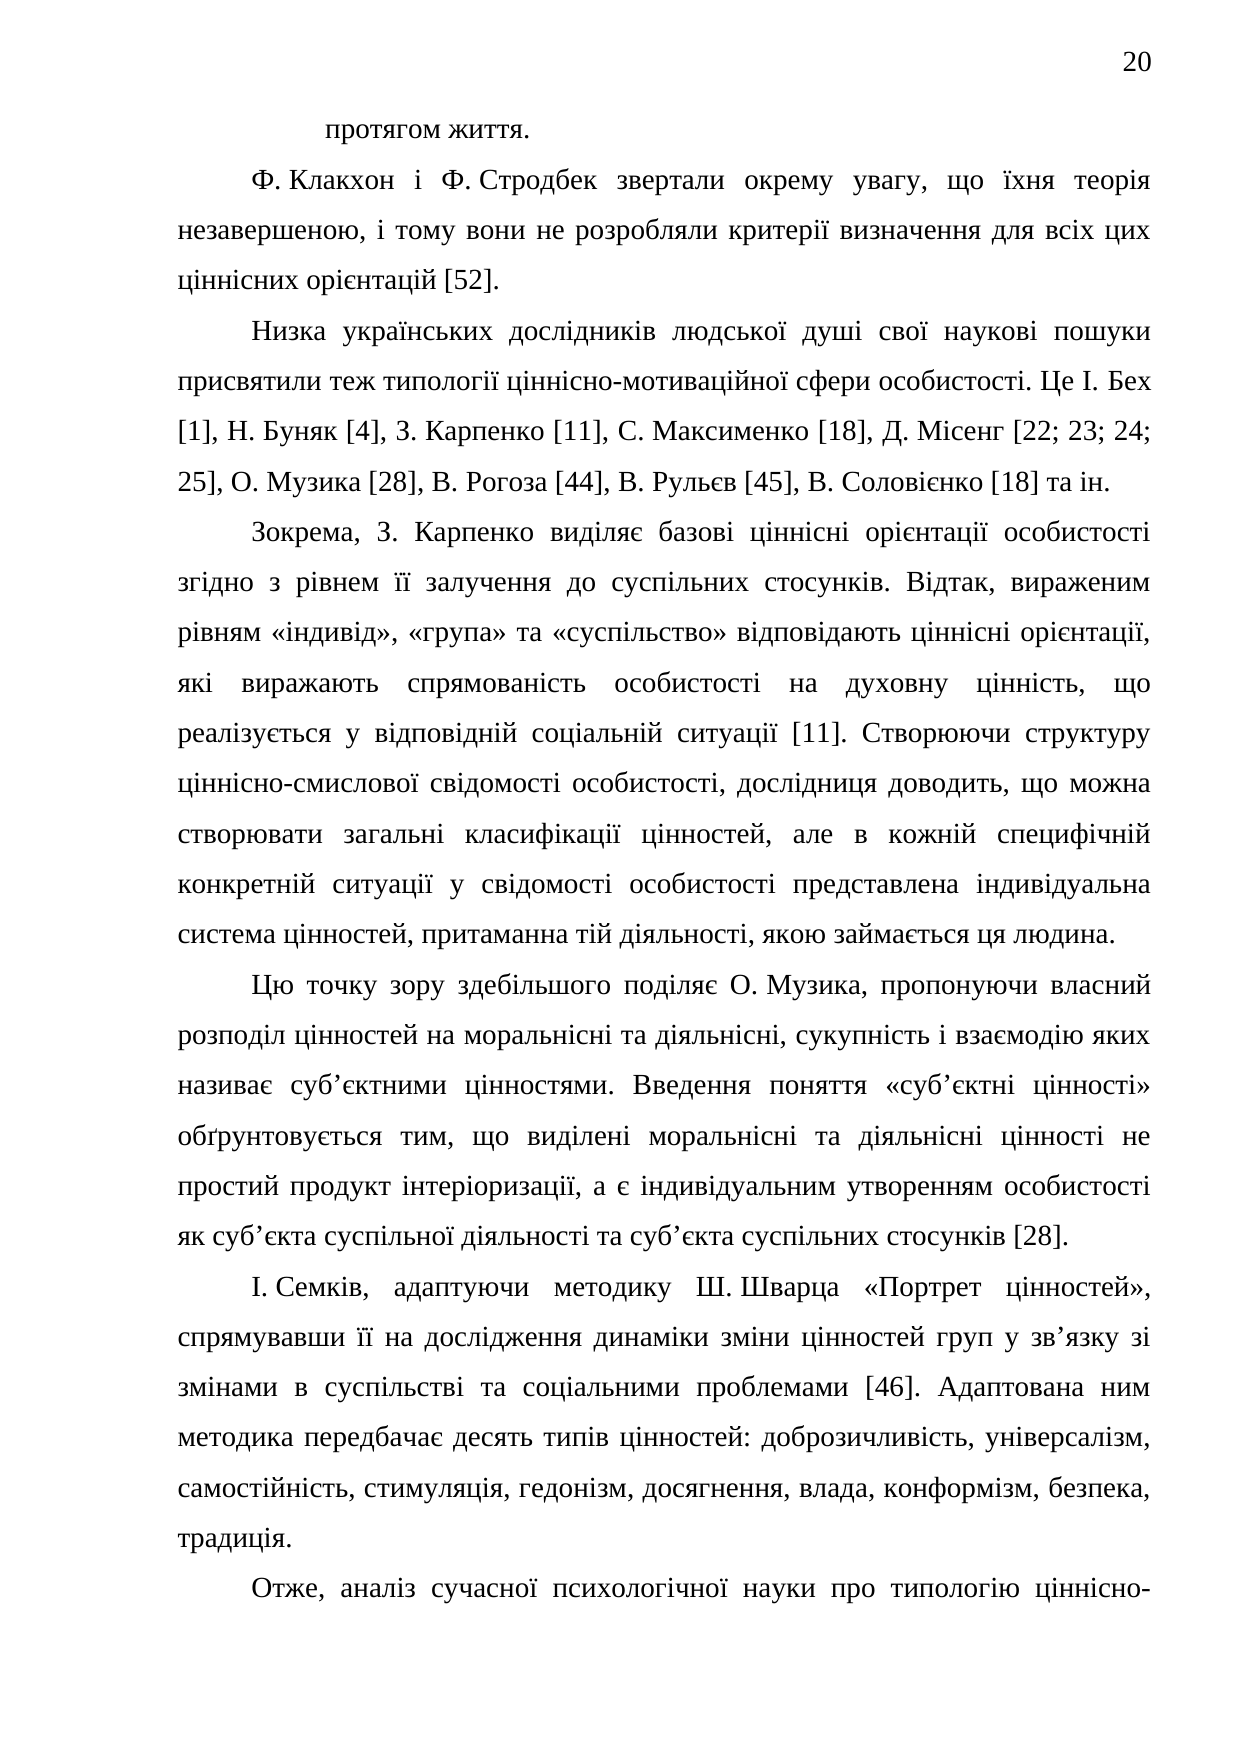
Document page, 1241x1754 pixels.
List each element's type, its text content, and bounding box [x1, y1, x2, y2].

text І. Семків, адаптуючи методику Ш. Шварца «Портрет цінностей», спрямувавши її на дослідження динаміки зміни цінностей груп у зв’язку зі змінами в суспільстві та соціальними проблемами [46]. Адаптована ним методика передбачає десять типів цінностей: доброзичливість, універсалізм, самостійність, стимуляція, гедонізм, досягнення, влада, конформізм, безпека, традиція. [177, 1269, 1152, 1554]
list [295, 111, 1152, 145]
text Ф. Клакхон і Ф. Стродбек звертали окрему увагу, що їхня теорія незавершеною, і тому вони не розробляли критерії визначення для всіх цих ціннісних орієнтацій [52]. [177, 162, 1152, 296]
text Низка українських дослідників людської душі свої наукові пошуки присвятили теж типології ціннісно-мотиваційної сфери особистості. Це І. Бех [1], Н. Буняк [4], З. Карпенко [11], С. Максименко [18], Д. Місенг [22; 23; 24; 25], О. Музика [28], В. Рогоза [44], В. Рульєв [45], В. Соловієнко [18] та ін. [177, 313, 1152, 497]
text Цю точку зору здебільшого поділяє О. Музика, пропонуючи власний розподіл цінностей на моральнісні та діяльнісні, сукупність і взаємодію яких називає суб’єктними цінностями. Введення поняття «суб’єктні цінності» обґрунтовується тим, що виділені моральнісні та діяльнісні цінності не простий продукт інтеріоризації, а є індивідуальним утворенням особистості як суб’єкта суспільної діяльності та суб’єкта суспільних стосунків [28]. [177, 967, 1152, 1252]
text Зокрема, З. Карпенко виділяє базові ціннісні орієнтації особистості згідно з рівнем її залучення до суспільних стосунків. Відтак, вираженим рівням «індивід», «група» та «суспільство» відповідають ціннісні орієнтації, які виражають спрямованість особистості на духовну цінність, що реалізується у відповідній соціальній ситуації [11]. Створюючи структуру ціннісно-смислової свідомості особистості, дослідниця доводить, що можна створювати загальні класифікації цінностей, але в кожній специфічній конкретній ситуації у свідомості особистості представлена індивідуальна система цінностей, притаманна тій діяльності, якою займається ця людина. [177, 514, 1152, 950]
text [177, 1571, 1152, 1604]
